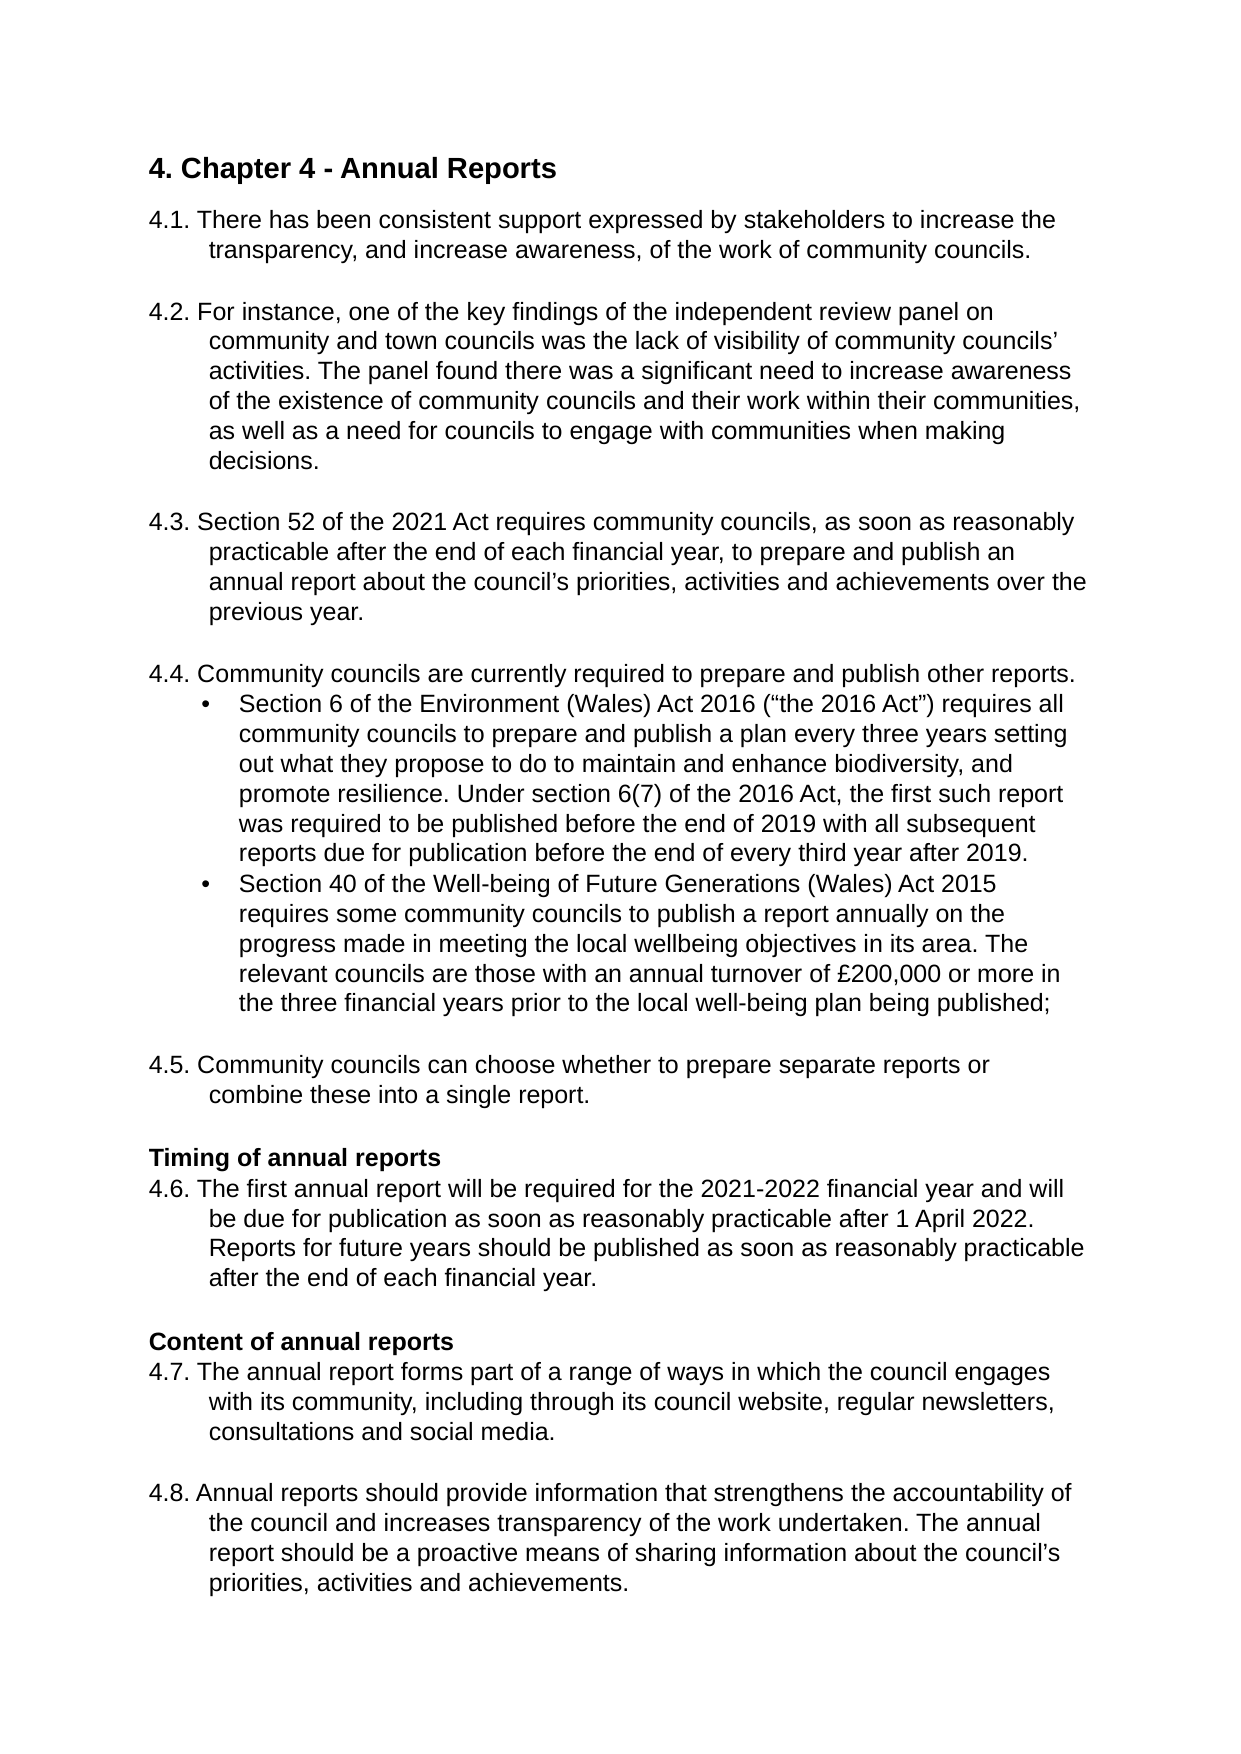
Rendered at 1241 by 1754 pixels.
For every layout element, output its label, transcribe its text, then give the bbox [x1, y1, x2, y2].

text 4.6. The first annual report will be required for the 2021-2022 financial year and will be due for publication as soon as reasonably practicable after 1 April 2022. Reports for future years should be published as soon as reasonably practicable after the end of each financial year. [148, 1174, 1090, 1292]
subtitle Content of annual reports [148, 1327, 1090, 1356]
text 4.5. Community councils can choose whether to prepare separate reports or combine these into a single report. [148, 1050, 1090, 1108]
subtitle 4. Chapter 4 - Annual Reports [148, 151, 1090, 184]
text 4.2. For instance, one of the key findings of the independent review panel on community and town councils was the lack of visibility of community councils’ activities. The panel found there was a significant need to increase awareness of the existence of community councils and their work within their communities, as well as a need for councils to engage with communities when making decisions. [148, 296, 1090, 475]
text 4.7. The annual report forms part of a range of ways in which the council engages with its community, including through its council website, regular newsletters, consultations and social media. [148, 1357, 1090, 1446]
text 4.3. Section 52 of the 2021 Act requires community councils, as soon as reasonably practicable after the end of each financial year, to prepare and publish an annual report about the council’s priorities, activities and achievements over the previous year. [148, 507, 1090, 626]
text 4.1. There has been consistent support expressed by stakeholders to increase the transparency, and increase awareness, of the work of community councils. [148, 205, 1090, 264]
list Section 40 of the Well-being of Future Generations (Wales) Act 2015 requires some community councils to publish a report annually on the progress made in meeting the local wellbeing objectives in its area. The relevant councils are those with an annual turnover of £200,000 or more in the three financial years prior to the local well-being plan being published; [201, 869, 1090, 1017]
text 4.4. Community councils are currently required to prepare and publish other reports. [148, 658, 1090, 687]
text 4.8. Annual reports should provide information that strengthens the accountability of the council and increases transparency of the work undertaken. The annual report should be a proactive means of sharing information about the council’s priorities, activities and achievements. [148, 1478, 1090, 1597]
list Section 6 of the Environment (Wales) Act 2016 (“the 2016 Act”) requires all community councils to prepare and publish a plan every three years setting out what they propose to do to maintain and enhance biodiversity, and promote resilience. Under section 6(7) of the 2016 Act, the first such report was required to be published before the end of 2019 with all subsequent reports due for publication before the end of every third year after 2019. [201, 689, 1090, 867]
subtitle Timing of annual reports [148, 1143, 1090, 1172]
